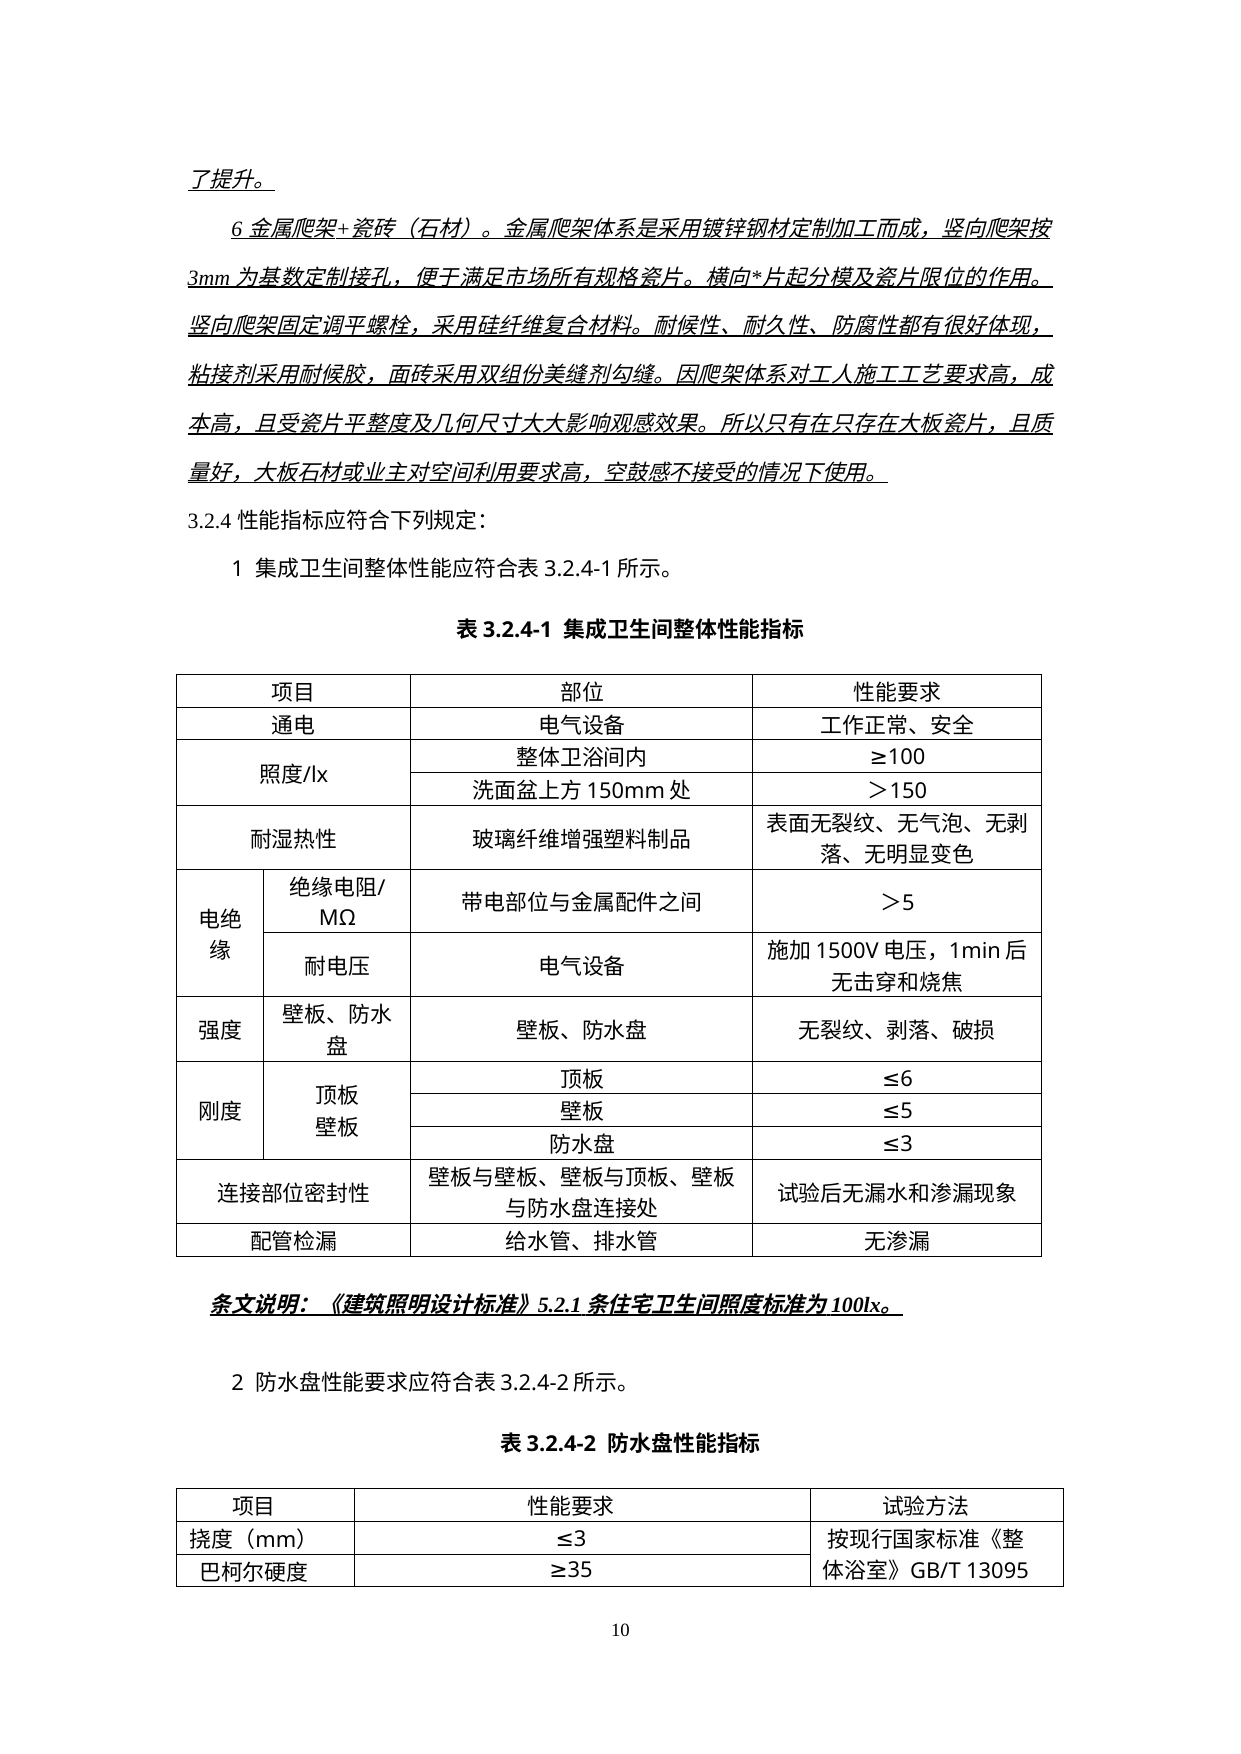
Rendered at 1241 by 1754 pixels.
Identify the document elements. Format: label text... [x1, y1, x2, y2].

text 3.2.4 性能指标应符合下列规定： [187, 502, 1053, 535]
table_header 项目 [177, 1489, 354, 1521]
table_cell 壁板、防水盘 [264, 997, 410, 1061]
text 6 金属爬架+瓷砖（石材）。金属爬架体系是采用镀锌钢材定制加工而成，竖向爬架按3mm为基数定制接孔，便于满足市场所有规格瓷片。横向*片起分模及瓷片限位的作用。竖向爬架固定调平螺栓，采用硅纤维复合材料。耐候性、耐久性、防腐性都有很好体现，粘接剂采用耐候胶，面砖采用双组份美缝剂勾缝。因爬架体系对工人施工工艺要求高，成本高，且受瓷片平整度及几何尺寸大大影响观感效果。所以只有在只存在大板瓷片，且质量好，大板石材或业主对空间利用要求高，空鼓感不接受的情况下使用。 [187, 336, 1053, 384]
table_cell 连接部位密封性 [177, 1160, 410, 1223]
table_cell 壁板与壁板、壁板与顶板、壁板与防水盘连接处 [411, 1160, 752, 1223]
table_cell ≤6 [753, 1062, 1041, 1093]
table_cell 耐电压 [264, 933, 410, 996]
table_cell 表面无裂纹、无气泡、无剥落、无明显变色 [753, 806, 1041, 869]
table_header 项目 [177, 675, 410, 707]
text 6 金属爬架+瓷砖（石材）。金属爬架体系是采用镀锌钢材定制加工而成，竖向爬架按3mm为基数定制接孔，便于满足市场所有规格瓷片。横向*片起分模及瓷片限位的作用。竖向爬架固定调平螺栓，采用硅纤维复合材料。耐候性、耐久性、防腐性都有很好体现，粘接剂采用耐候胶，面砖采用双组份美缝剂勾缝。因爬架体系对工人施工工艺要求高，成本高，且受瓷片平整度及几何尺寸大大影响观感效果。所以只有在只存在大板瓷片，且质量好，大板石材或业主对空间利用要求高，空鼓感不接受的情况下使用。 [187, 434, 1053, 487]
table_cell 防水盘 [411, 1127, 752, 1159]
table_cell 电气设备 [411, 708, 752, 739]
table_cell ＞150 [753, 773, 1041, 805]
table_cell 工作正常、安全 [753, 708, 1041, 739]
table_cell ≥100 [753, 740, 1041, 772]
table_header 性能要求 [355, 1489, 810, 1521]
table_cell 洗面盆上方150mm处 [411, 773, 752, 805]
list 2 防水盘性能要求应符合表3.2.4-2所示。 [187, 1365, 1029, 1397]
table_cell 施加1500V电压，1min后无击穿和烧焦 [753, 933, 1041, 996]
table_cell 巴柯尔硬度 [177, 1555, 354, 1586]
table_cell 耐湿热性 [177, 806, 410, 869]
table_cell 试验后无漏水和渗漏现象 [753, 1160, 1041, 1223]
table_cell ≤3 [355, 1522, 810, 1553]
table_cell 配管检漏 [177, 1224, 410, 1256]
table_cell ＞5 [753, 870, 1041, 932]
table_cell 挠度（mm） [177, 1522, 354, 1553]
text 6 金属爬架+瓷砖（石材）。金属爬架体系是采用镀锌钢材定制加工而成，竖向爬架按3mm为基数定制接孔，便于满足市场所有规格瓷片。横向*片起分模及瓷片限位的作用。竖向爬架固定调平螺栓，采用硅纤维复合材料。耐候性、耐久性、防腐性都有很好体现，粘接剂采用耐候胶，面砖采用双组份美缝剂勾缝。因爬架体系对工人施工工艺要求高，成本高，且受瓷片平整度及几何尺寸大大影响观感效果。所以只有在只存在大板瓷片，且质量好，大板石材或业主对空间利用要求高，空鼓感不接受的情况下使用。 [187, 385, 1053, 433]
table_cell 壁板、防水盘 [411, 997, 752, 1061]
table_cell 电绝缘 [177, 870, 263, 996]
table_cell 壁板 [411, 1094, 752, 1126]
table_cell 顶板 壁板 [264, 1062, 410, 1159]
table_cell 照度/lx [177, 740, 410, 805]
table_cell 无裂纹、剥落、破损 [753, 997, 1041, 1061]
table_cell 顶板 [411, 1062, 752, 1093]
list 表3.2.4-1 集成卫生间整体性能指标 [187, 612, 1029, 644]
table_header 试验方法 [811, 1489, 1063, 1521]
table_cell 无渗漏 [753, 1224, 1041, 1256]
list 表3.2.4-2 防水盘性能指标 [187, 1426, 1029, 1458]
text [187, 162, 1053, 194]
text 6 金属爬架+瓷砖（石材）。金属爬架体系是采用镀锌钢材定制加工而成，竖向爬架按3mm为基数定制接孔，便于满足市场所有规格瓷片。横向*片起分模及瓷片限位的作用。竖向爬架固定调平螺栓，采用硅纤维复合材料。耐候性、耐久性、防腐性都有很好体现，粘接剂采用耐候胶，面砖采用双组份美缝剂勾缝。因爬架体系对工人施工工艺要求高，成本高，且受瓷片平整度及几何尺寸大大影响观感效果。所以只有在只存在大板瓷片，且质量好，大板石材或业主对空间利用要求高，空鼓感不接受的情况下使用。 [187, 210, 1053, 286]
table_cell 按现行国家标准《整体浴室》GB/T 13095的规定执行 [811, 1522, 1063, 1586]
table_cell ≤5 [753, 1094, 1041, 1126]
table_cell ≥35 [355, 1555, 810, 1586]
list 1 集成卫生间整体性能应符合表3.2.4-1所示。 [187, 551, 1029, 582]
table_cell 通电 [177, 708, 410, 739]
table_cell ≤3 [753, 1127, 1041, 1159]
table_cell 绝缘电阻/MΩ [264, 870, 410, 932]
table_cell 强度 [177, 997, 263, 1061]
table_cell 给水管、排水管 [411, 1224, 752, 1256]
table_cell 整体卫浴间内 [411, 740, 752, 772]
table_cell 刚度 [177, 1062, 263, 1159]
table_cell 电气设备 [411, 933, 752, 996]
table_cell 玻璃纤维增强塑料制品 [411, 806, 752, 869]
table_header 性能要求 [753, 675, 1041, 707]
table_cell 带电部位与金属配件之间 [411, 870, 752, 932]
text 6 金属爬架+瓷砖（石材）。金属爬架体系是采用镀锌钢材定制加工而成，竖向爬架按3mm为基数定制接孔，便于满足市场所有规格瓷片。横向*片起分模及瓷片限位的作用。竖向爬架固定调平螺栓，采用硅纤维复合材料。耐候性、耐久性、防腐性都有很好体现，粘接剂采用耐候胶，面砖采用双组份美缝剂勾缝。因爬架体系对工人施工工艺要求高，成本高，且受瓷片平整度及几何尺寸大大影响观感效果。所以只有在只存在大板瓷片，且质量好，大板石材或业主对空间利用要求高，空鼓感不接受的情况下使用。 [187, 287, 1053, 335]
text 条文说明：《建筑照明设计标准》5.2.1条住宅卫生间照度标准为100lx。 [187, 1287, 1053, 1319]
table_header 部位 [411, 675, 752, 707]
